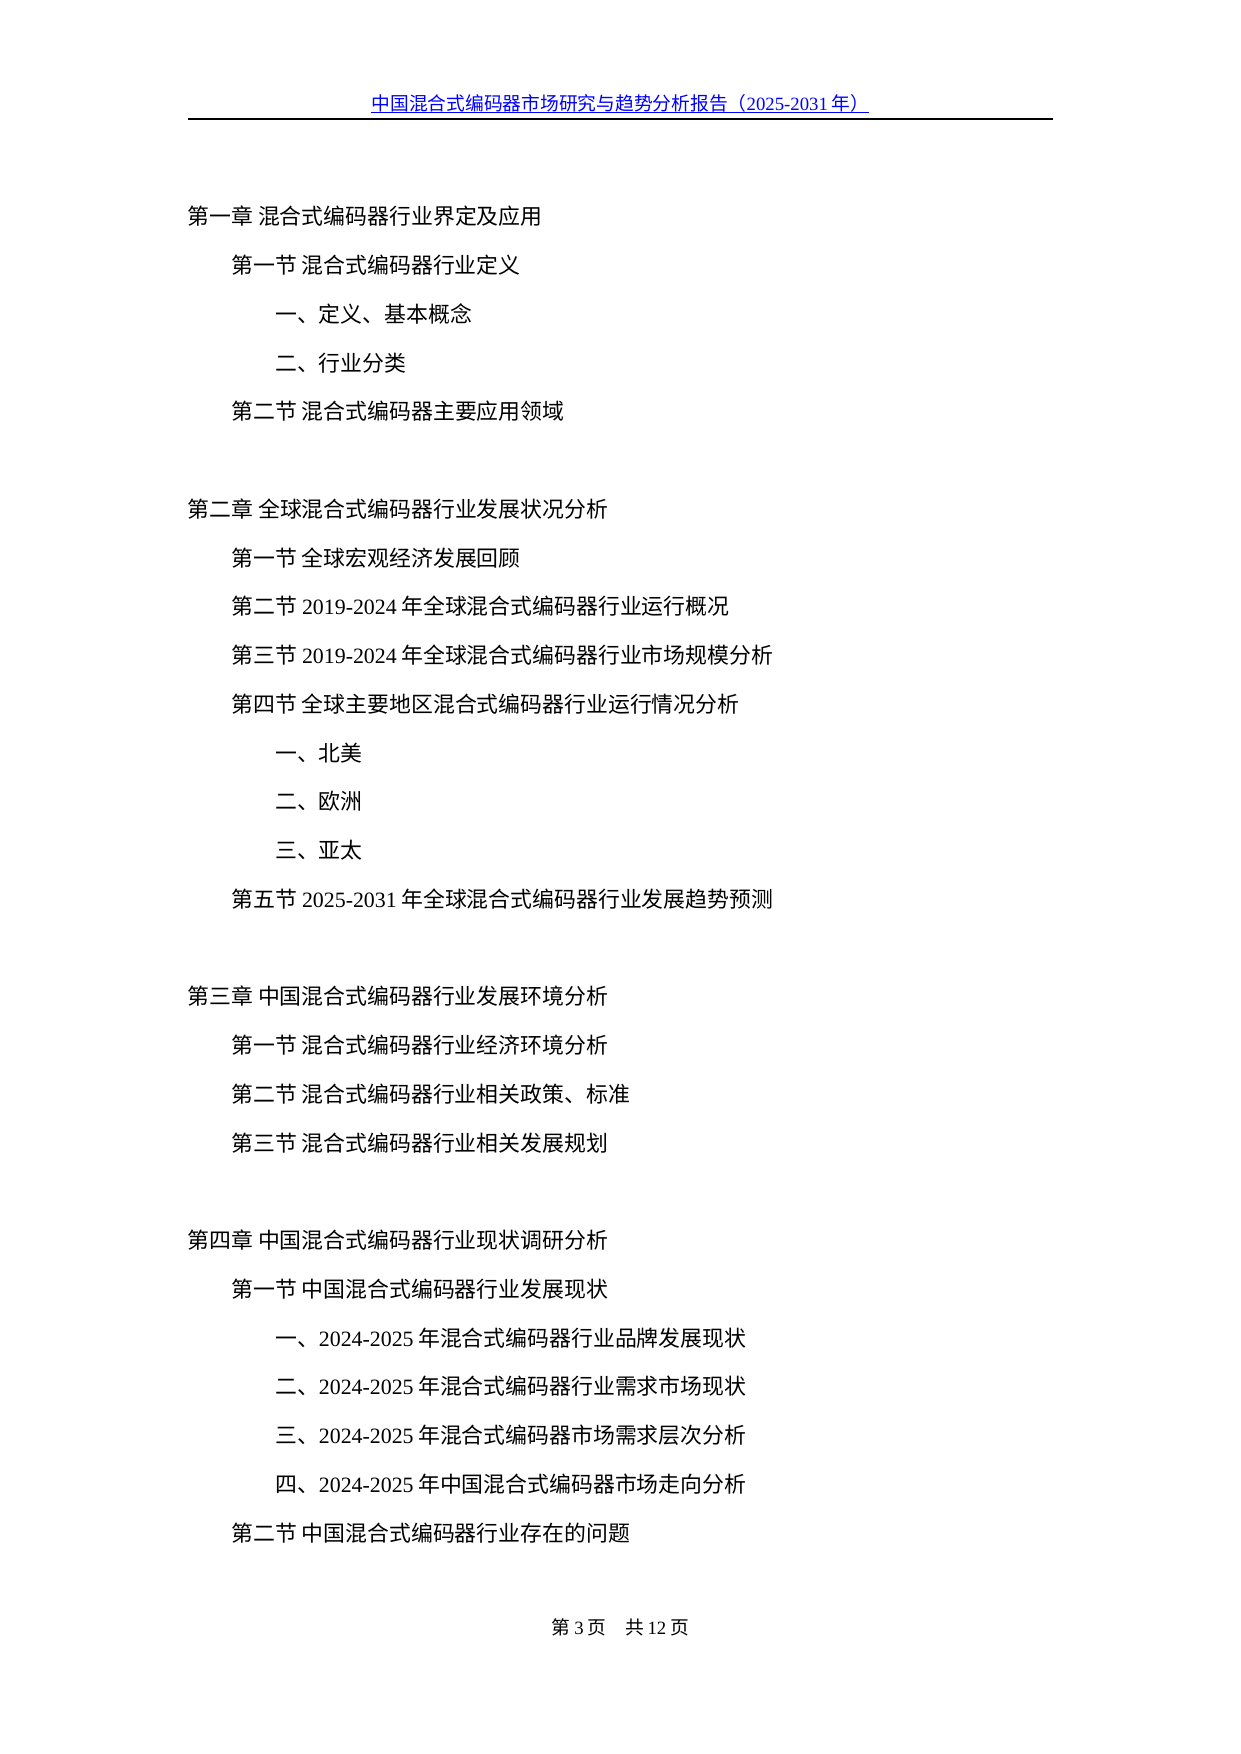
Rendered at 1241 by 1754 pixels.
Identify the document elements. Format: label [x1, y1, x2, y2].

text [187, 150, 1053, 1548]
